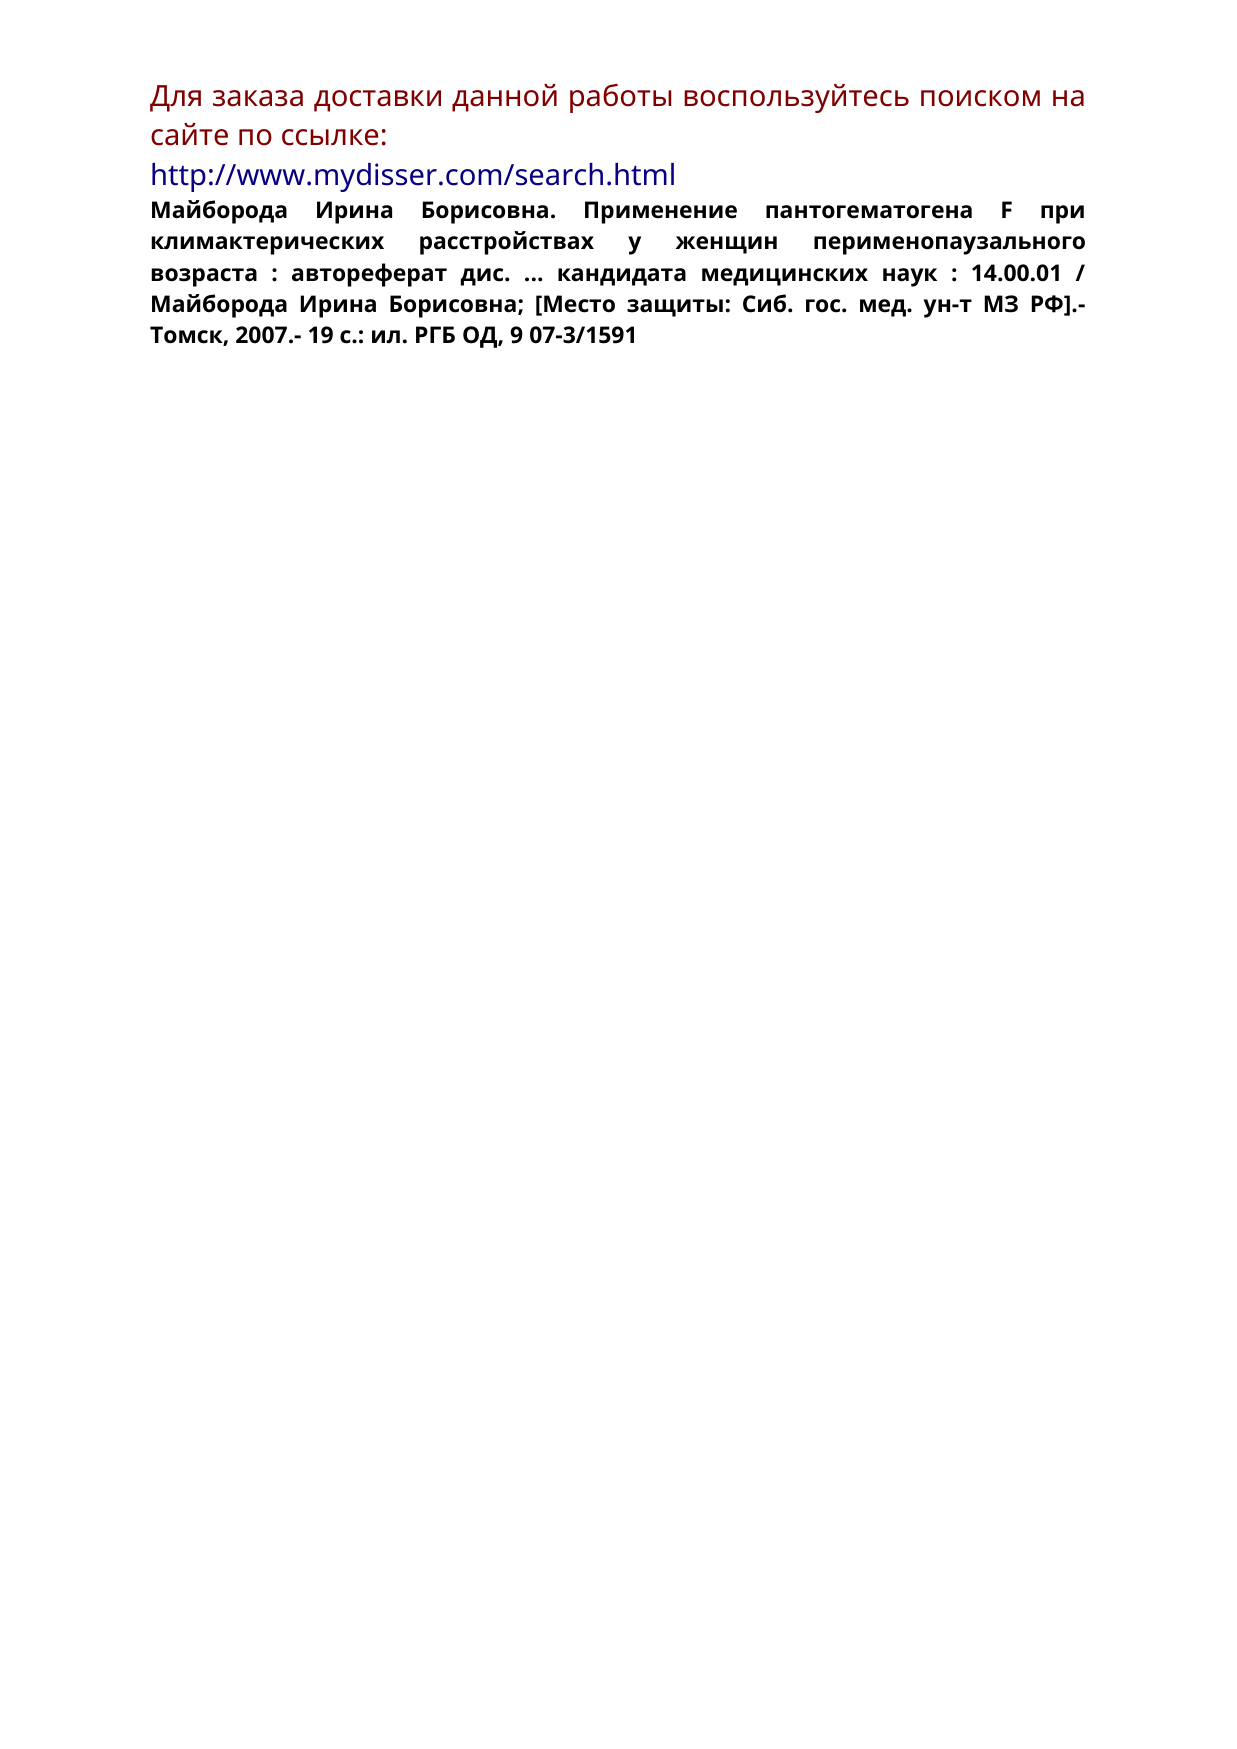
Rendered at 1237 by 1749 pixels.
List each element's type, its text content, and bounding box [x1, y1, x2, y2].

text Майборода Ирина Борисовна. Применение пантогематогена F при климактерических расстройствах у женщин перименопаузального возраста : автореферат дис. ... кандидата медицинских наук : 14.00.01 / Майборода Ирина Борисовна; [Место защиты: Сиб. гос. мед. ун-т МЗ РФ].- Томск, 2007.- 19 с.: ил. РГБ ОД, 9 07-3/1591 [150, 194, 1086, 350]
